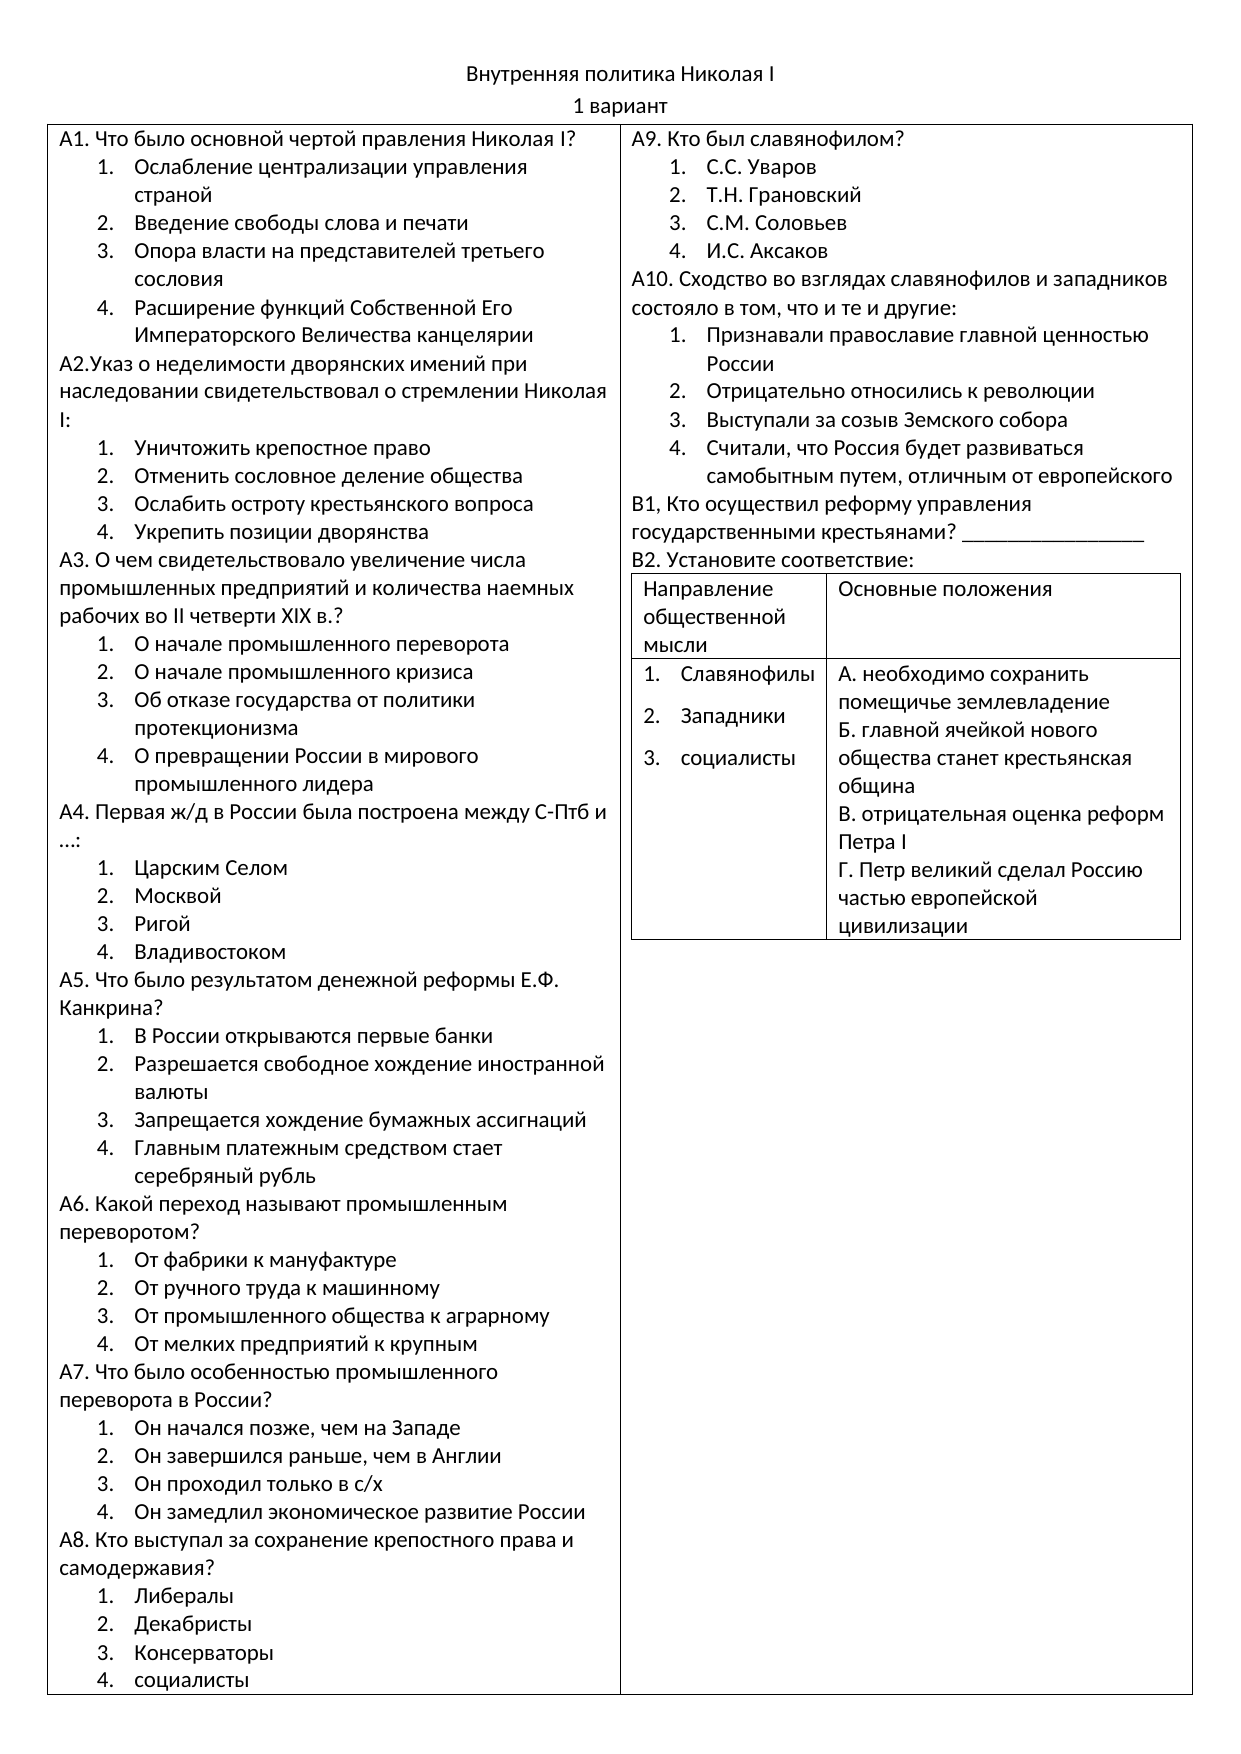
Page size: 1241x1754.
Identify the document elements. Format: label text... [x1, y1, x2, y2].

table_header А9. Кто был славянофилом? С.С. Уваров Т.Н. Грановский С.М. Соловьев И.С. Аксаков А10. Сходство во взглядах славянофилов и западников состояло в том, что и те и другие: Признавали православие главной ценностью России Отрицательно относились к революции Выступали за созыв Земского собора Считали, что Россия будет развиваться самобытным путем, отличным от европейского В1, Кто осуществил реформу управления государственными крестьянами? ________________ В2. Установите соответствие: [621, 125, 1192, 1694]
text 1 вариант [59, 91, 1181, 119]
table_header А1. Что было основной чертой правления Николая I? Ослабление централизации управления страной Введение свободы слова и печати Опора власти на представителей третьего сословия Расширение функций Собственной Его Императорского Величества канцелярии А2.Указ о неделимости дворянских имений при наследовании свидетельствовал о стремлении Николая I: Уничтожить крепостное право Отменить сословное деление общества Ослабить остроту крестьянского вопроса Укрепить позиции дворянства А3. О чем свидетельствовало увеличение числа промышленных предприятий и количества наемных рабочих во II четверти XIX в.? О начале промышленного переворота О начале промышленного кризиса Об отказе государства от политики протекционизма О превращении России в мирового промышленного лидера А4. Первая ж/д в России была построена между С-Птб и …: Царским Селом Москвой Ригой Владивостоком А5. Что было результатом денежной реформы Е.Ф. Канкрина? В России открываются первые банки Разрешается свободное хождение иностранной валюты Запрещается хождение бумажных ассигнаций Главным платежным средством стает серебряный рубль А6. Какой переход называют промышленным переворотом? От фабрики к мануфактуре От ручного труда к машинному От промышленного общества к аграрному От мелких предприятий к крупным А7. Что было особенностью промышленного переворота в России? Он начался позже, чем на Западе Он завершился раньше, чем в Англии Он проходил только в с/х Он замедлил экономическое развитие России А8. Кто выступал за сохранение крепостного права и самодержавия? Либералы Декабристы Консерваторы социалисты [48, 125, 620, 1694]
text Внутренняя политика Николая I [59, 59, 1181, 87]
